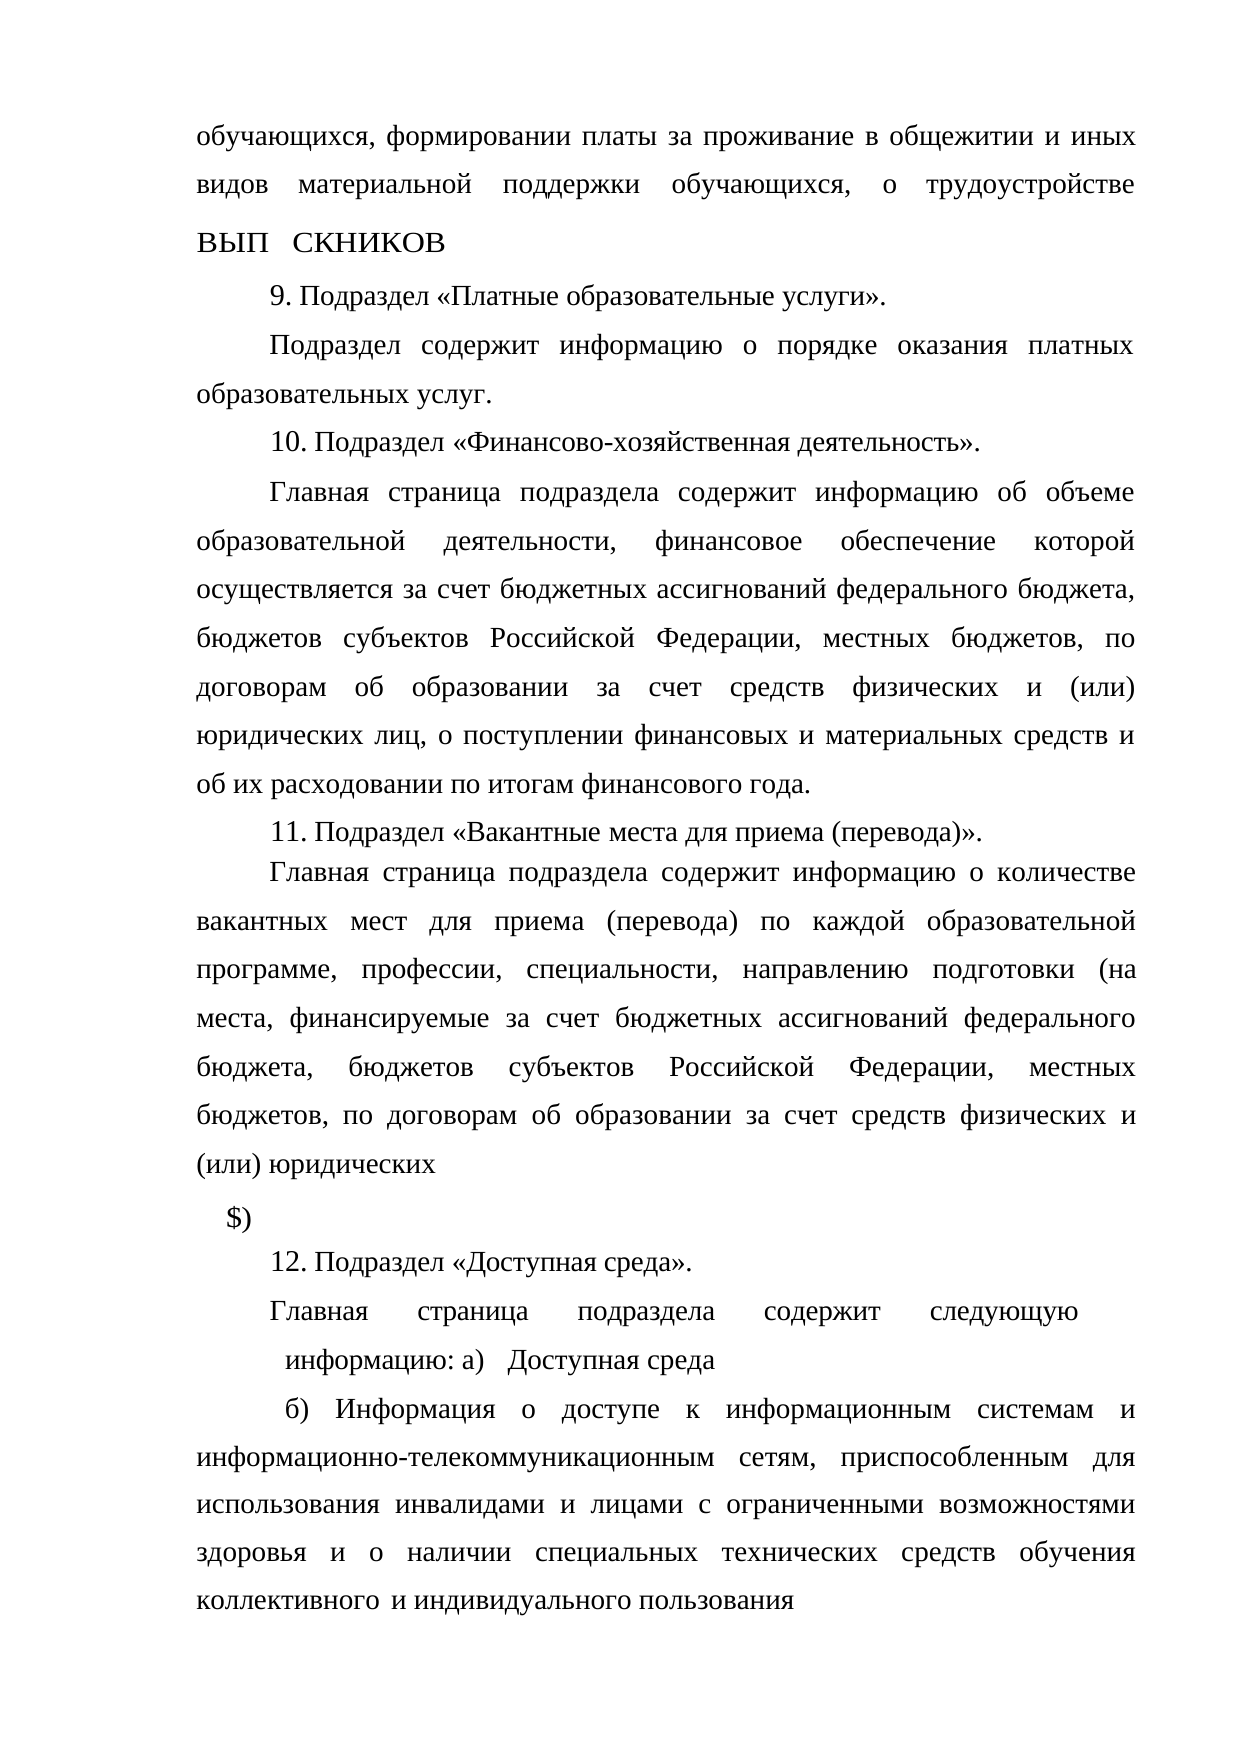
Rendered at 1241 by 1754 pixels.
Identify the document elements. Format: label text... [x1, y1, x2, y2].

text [196, 118, 1137, 200]
list Подраздел «Платные образовательные услуги». [269, 277, 1152, 312]
text Главная страница подраздела содержит информацию об объеме образовательной деятельности, финансовое обеспечение которой осуществляется за счет бюджетных ассигнований федерального бюджета, бюджетов субъектов Российской Федерации, местных бюджетов, по договорам об образовании за счет средств физических и (или) юридических лиц, о поступлении финансовых и материальных средств и об их расходовании по итогам финансового года. [196, 474, 1136, 799]
list Подраздел «Финансово-хозяйственная деятельность». [270, 424, 1152, 458]
text Главная страница подраздела содержит информацию о количестве вакантных мест для приема (перевода) по каждой образовательной программе, профессии, специальности, направлению подготовки (на места, финансируемые за счет бюджетных ассигнований федерального бюджета, бюджетов субъектов Российской Федерации, местных бюджетов, по договорам об образовании за счет средств физических и (или) юридических [196, 854, 1137, 1179]
text б) Информация о доступе к информационным системам и информационно-телекоммуникационным сетям, приспособленным для использования инвалидами и лицами с ограниченными возможностями здоровья и о наличии специальных технических средств обучения коллективного и индивидуального пользования [196, 1391, 1136, 1616]
list Подраздел «Вакантные места для приема (перевода)». [270, 814, 1152, 848]
text ВЫП СКНИКОВ [196, 225, 1152, 258]
text $) [226, 1200, 1152, 1234]
list Подраздел «Доступная среда». [270, 1243, 1152, 1278]
text Подраздел содержит информацию о порядке оказания платных образовательных услуг. [196, 327, 1135, 409]
text Главная страница подраздела содержит следующую информацию: а) Доступная среда [269, 1293, 1079, 1375]
